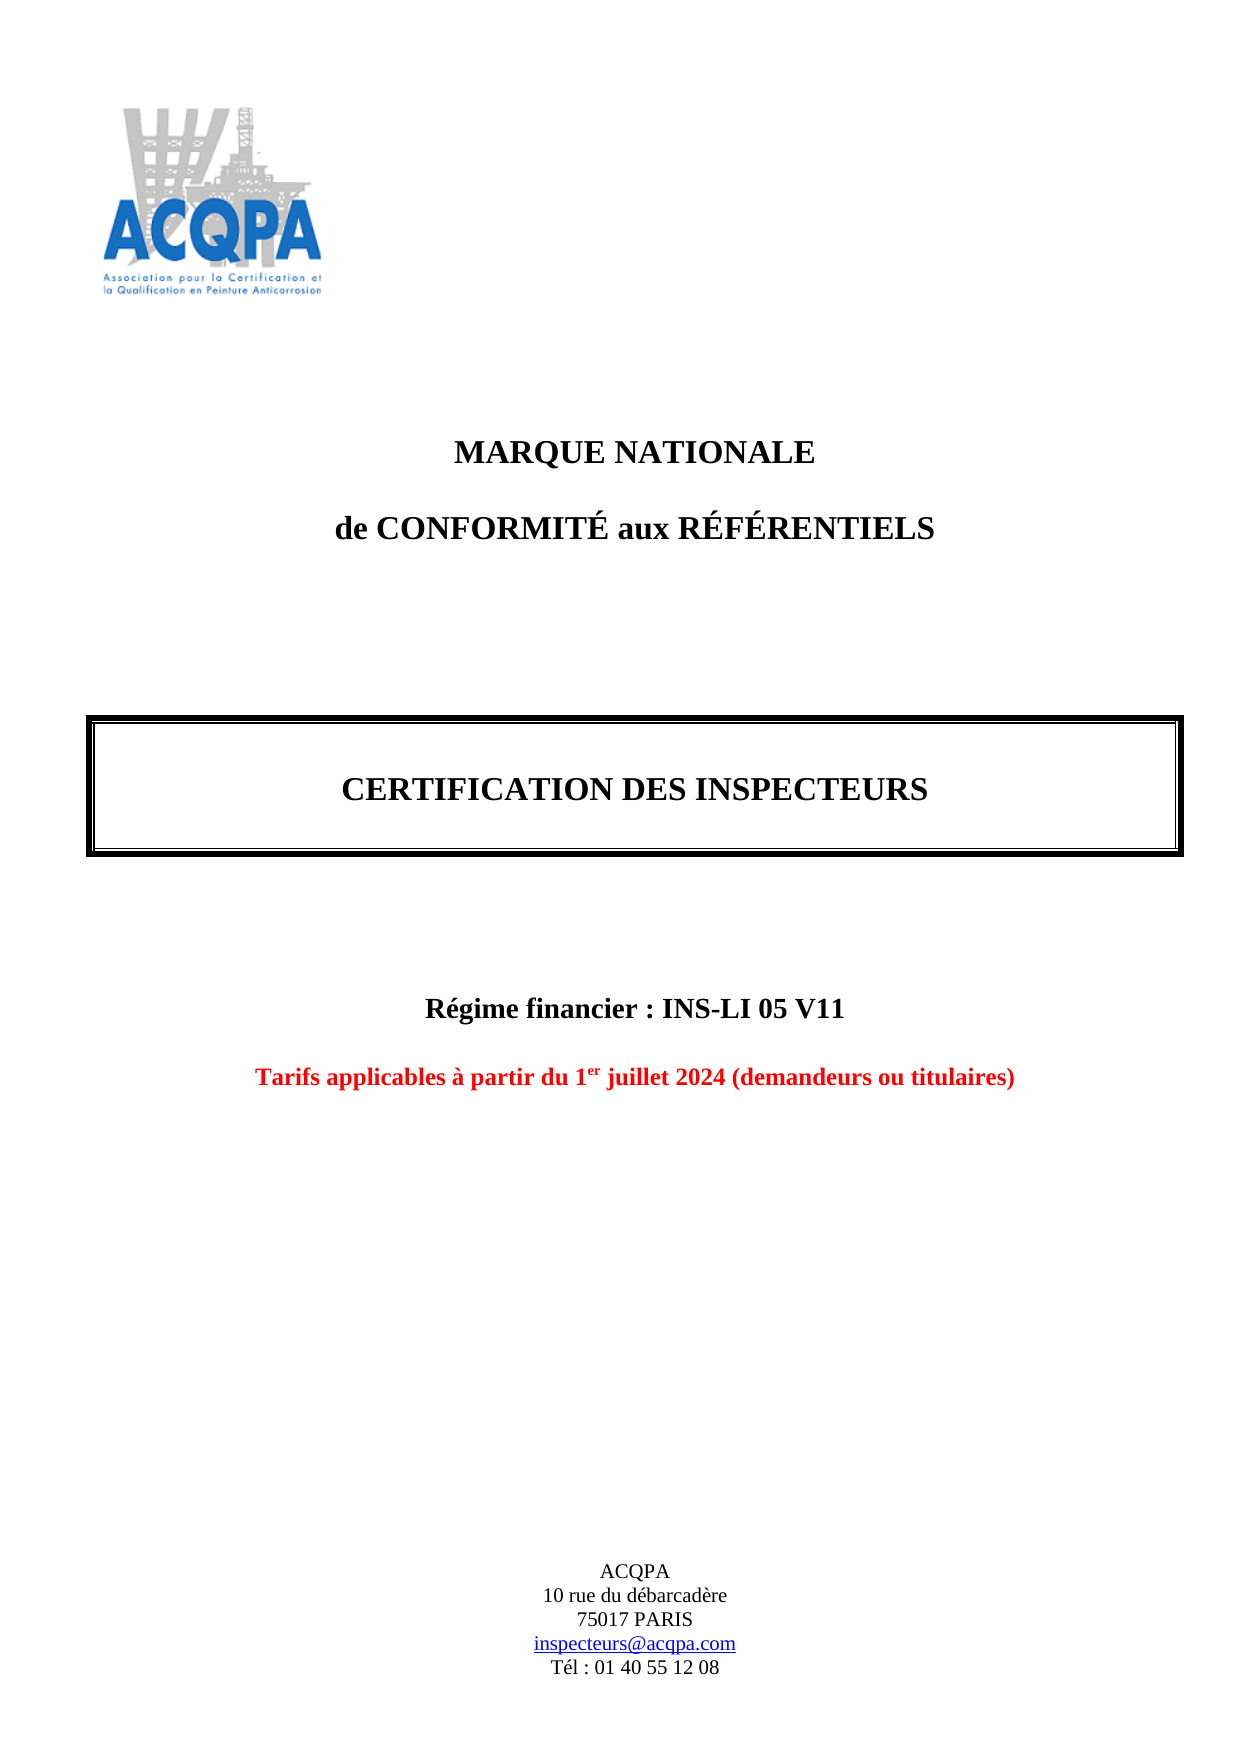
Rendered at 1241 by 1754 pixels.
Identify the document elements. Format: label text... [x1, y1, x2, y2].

picture [103, 107, 322, 295]
text de CONFORMITÉ aux RÉFÉRENTIELS [103, 508, 1166, 547]
subtitle Régime financier : INS-LI 05 V11 [103, 991, 1166, 1025]
text Tarifs applicables à partir du 1er juillet 2024 (demandeurs ou titulaires) [103, 1062, 1166, 1090]
text MARQUE NATIONALE [103, 432, 1166, 470]
text CERTIFICATION DES INSPECTEURS [103, 769, 1166, 807]
